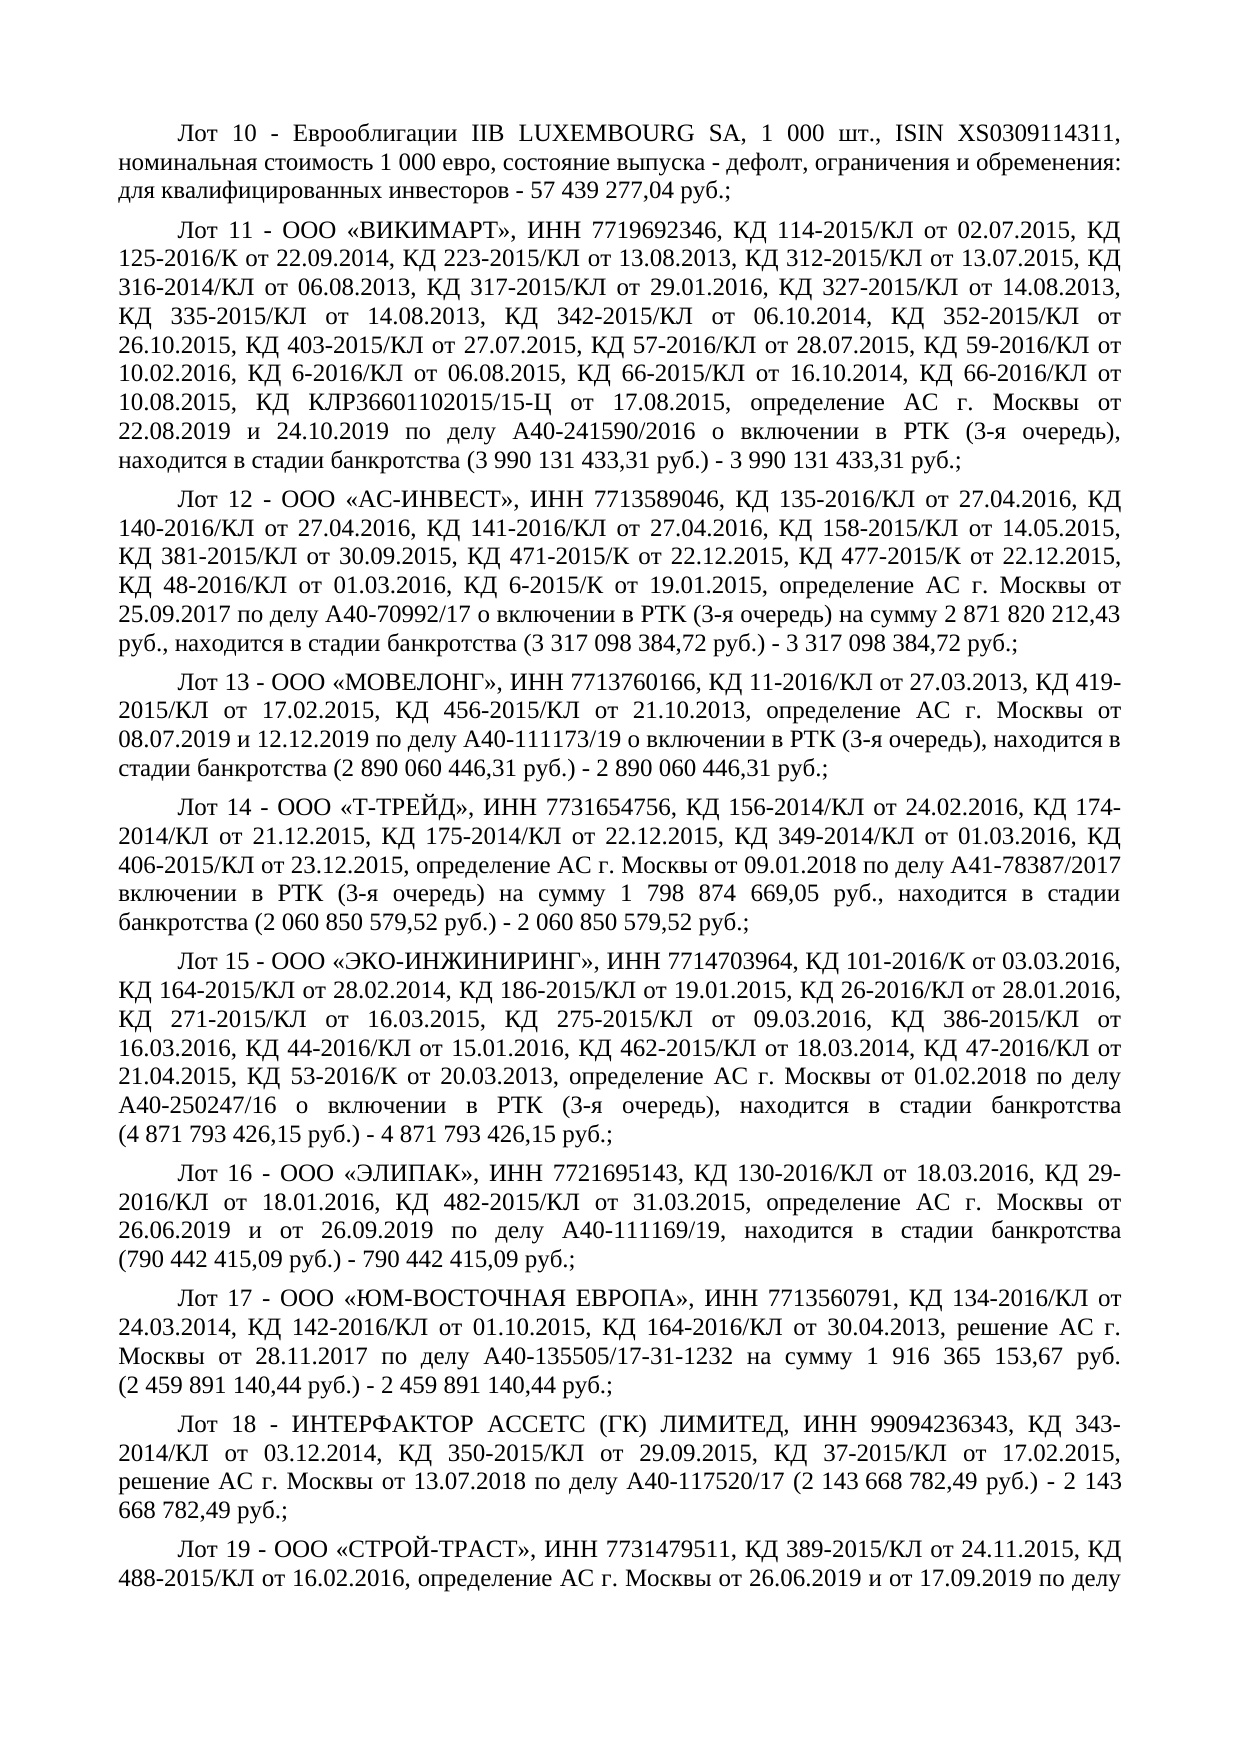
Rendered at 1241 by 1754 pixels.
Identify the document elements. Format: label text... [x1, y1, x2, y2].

text Лот 17 - ООО «ЮМ-ВОСТОЧНАЯ ЕВРОПА», ИНН 7713560791, КД 134-2016/КЛ от 24.03.2014, КД 142-2016/КЛ от 01.10.2015, КД 164-2016/КЛ от 30.04.2013, решение АС г. Москвы от 28.11.2017 по делу А40-135505/17-31-1232 на сумму 1 916 365 153,67 руб. (2 459 891 140,44 руб.) - 2 459 891 140,44 руб.; [118, 1283, 1122, 1398]
text Лот 12 - ООО «АС-ИНВЕСТ», ИНН 7713589046, КД 135-2016/КЛ от 27.04.2016, КД 140-2016/КЛ от 27.04.2016, КД 141-2016/КЛ от 27.04.2016, КД 158-2015/КЛ от 14.05.2015, КД 381-2015/КЛ от 30.09.2015, КД 471-2015/К от 22.12.2015, КД 477-2015/К от 22.12.2015, КД 48-2016/КЛ от 01.03.2016, КД 6-2015/К от 19.01.2015, определение АС г. Москвы от 25.09.2017 по делу А40-70992/17 о включении в РТК (3-я очередь) на сумму 2 871 820 212,43 руб., находится в стадии банкротства (3 317 098 384,72 руб.) - 3 317 098 384,72 руб.; [118, 484, 1122, 656]
text Лот 11 - ООО «ВИКИМАРТ», ИНН 7719692346, КД 114-2015/КЛ от 02.07.2015, КД 125-2016/К от 22.09.2014, КД 223-2015/КЛ от 13.08.2013, КД 312-2015/КЛ от 13.07.2015, КД 316-2014/КЛ от 06.08.2013, КД 317-2015/КЛ от 29.01.2016, КД 327-2015/КЛ от 14.08.2013, КД 335-2015/КЛ от 14.08.2013, КД 342-2015/КЛ от 06.10.2014, КД 352-2015/КЛ от 26.10.2015, КД 403-2015/КЛ от 27.07.2015, КД 57-2016/КЛ от 28.07.2015, КД 59-2016/КЛ от 10.02.2016, КД 6-2016/КЛ от 06.08.2015, КД 66-2015/КЛ от 16.10.2014, КД 66-2016/КЛ от 10.08.2015, КД КЛР36601102015/15-Ц от 17.08.2015, определение АС г. Москвы от 22.08.2019 и 24.10.2019 по делу А40-241590/2016 о включении в РТК (3-я очередь), находится в стадии банкротства (3 990 131 433,31 руб.) - 3 990 131 433,31 руб.; [118, 215, 1122, 473]
text Лот 13 - ООО «МОВЕЛОНГ», ИНН 7713760166, КД 11-2016/КЛ от 27.03.2013, КД 419-2015/КЛ от 17.02.2015, КД 456-2015/КЛ от 21.10.2013, определение АС г. Москвы от 08.07.2019 и 12.12.2019 по делу А40-111173/19 о включении в РТК (3-я очередь), находится в стадии банкротства (2 890 060 446,31 руб.) - 2 890 060 446,31 руб.; [118, 667, 1122, 782]
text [118, 1534, 1122, 1592]
text Лот 14 - ООО «Т-ТРЕЙД», ИНН 7731654756, КД 156-2014/КЛ от 24.02.2016, КД 174-2014/КЛ от 21.12.2015, КД 175-2014/КЛ от 22.12.2015, КД 349-2014/КЛ от 01.03.2016, КД 406-2015/КЛ от 23.12.2015, определение АС г. Москвы от 09.01.2018 по делу А41-78387/2017 включении в РТК (3-я очередь) на сумму 1 798 874 669,05 руб., находится в стадии банкротства (2 060 850 579,52 руб.) - 2 060 850 579,52 руб.; [118, 792, 1122, 936]
text Лот 15 - ООО «ЭКО-ИНЖИНИРИНГ», ИНН 7714703964, КД 101-2016/К от 03.03.2016, КД 164-2015/КЛ от 28.02.2014, КД 186-2015/КЛ от 19.01.2015, КД 26-2016/КЛ от 28.01.2016, КД 271-2015/КЛ от 16.03.2015, КД 275-2015/КЛ от 09.03.2016, КД 386-2015/КЛ от 16.03.2016, КД 44-2016/КЛ от 15.01.2016, КД 462-2015/КЛ от 18.03.2014, КД 47-2016/КЛ от 21.04.2015, КД 53-2016/К от 20.03.2013, определение АС г. Москвы от 01.02.2018 по делу А40-250247/16 о включении в РТК (3-я очередь), находится в стадии банкротства (4 871 793 426,15 руб.) - 4 871 793 426,15 руб.; [118, 946, 1122, 1148]
text Лот 10 - Еврооблигации IIB LUXEMBOURG SA, 1 000 шт., ISIN XS0309114311, номинальная стоимость 1 000 евро, состояние выпуска - дефолт, ограничения и обременения: для квалифицированных инвесторов - 57 439 277,04 руб.; [118, 118, 1122, 204]
text Лот 16 - ООО «ЭЛИПАК», ИНН 7721695143, КД 130-2016/КЛ от 18.03.2016, КД 29-2016/КЛ от 18.01.2016, КД 482-2015/КЛ от 31.03.2015, определение АС г. Москвы от 26.06.2019 и от 26.09.2019 по делу А40-111169/19, находится в стадии банкротства (790 442 415,09 руб.) - 790 442 415,09 руб.; [118, 1158, 1122, 1273]
text Лот 18 - ИНТЕРФАКТОР АССЕТС (ГК) ЛИМИТЕД, ИНН 99094236343, КД 343-2014/КЛ от 03.12.2014, КД 350-2015/КЛ от 29.09.2015, КД 37-2015/КЛ от 17.02.2015, решение АС г. Москвы от 13.07.2018 по делу А40-117520/17 (2 143 668 782,49 руб.) - 2 143 668 782,49 руб.; [118, 1409, 1122, 1524]
